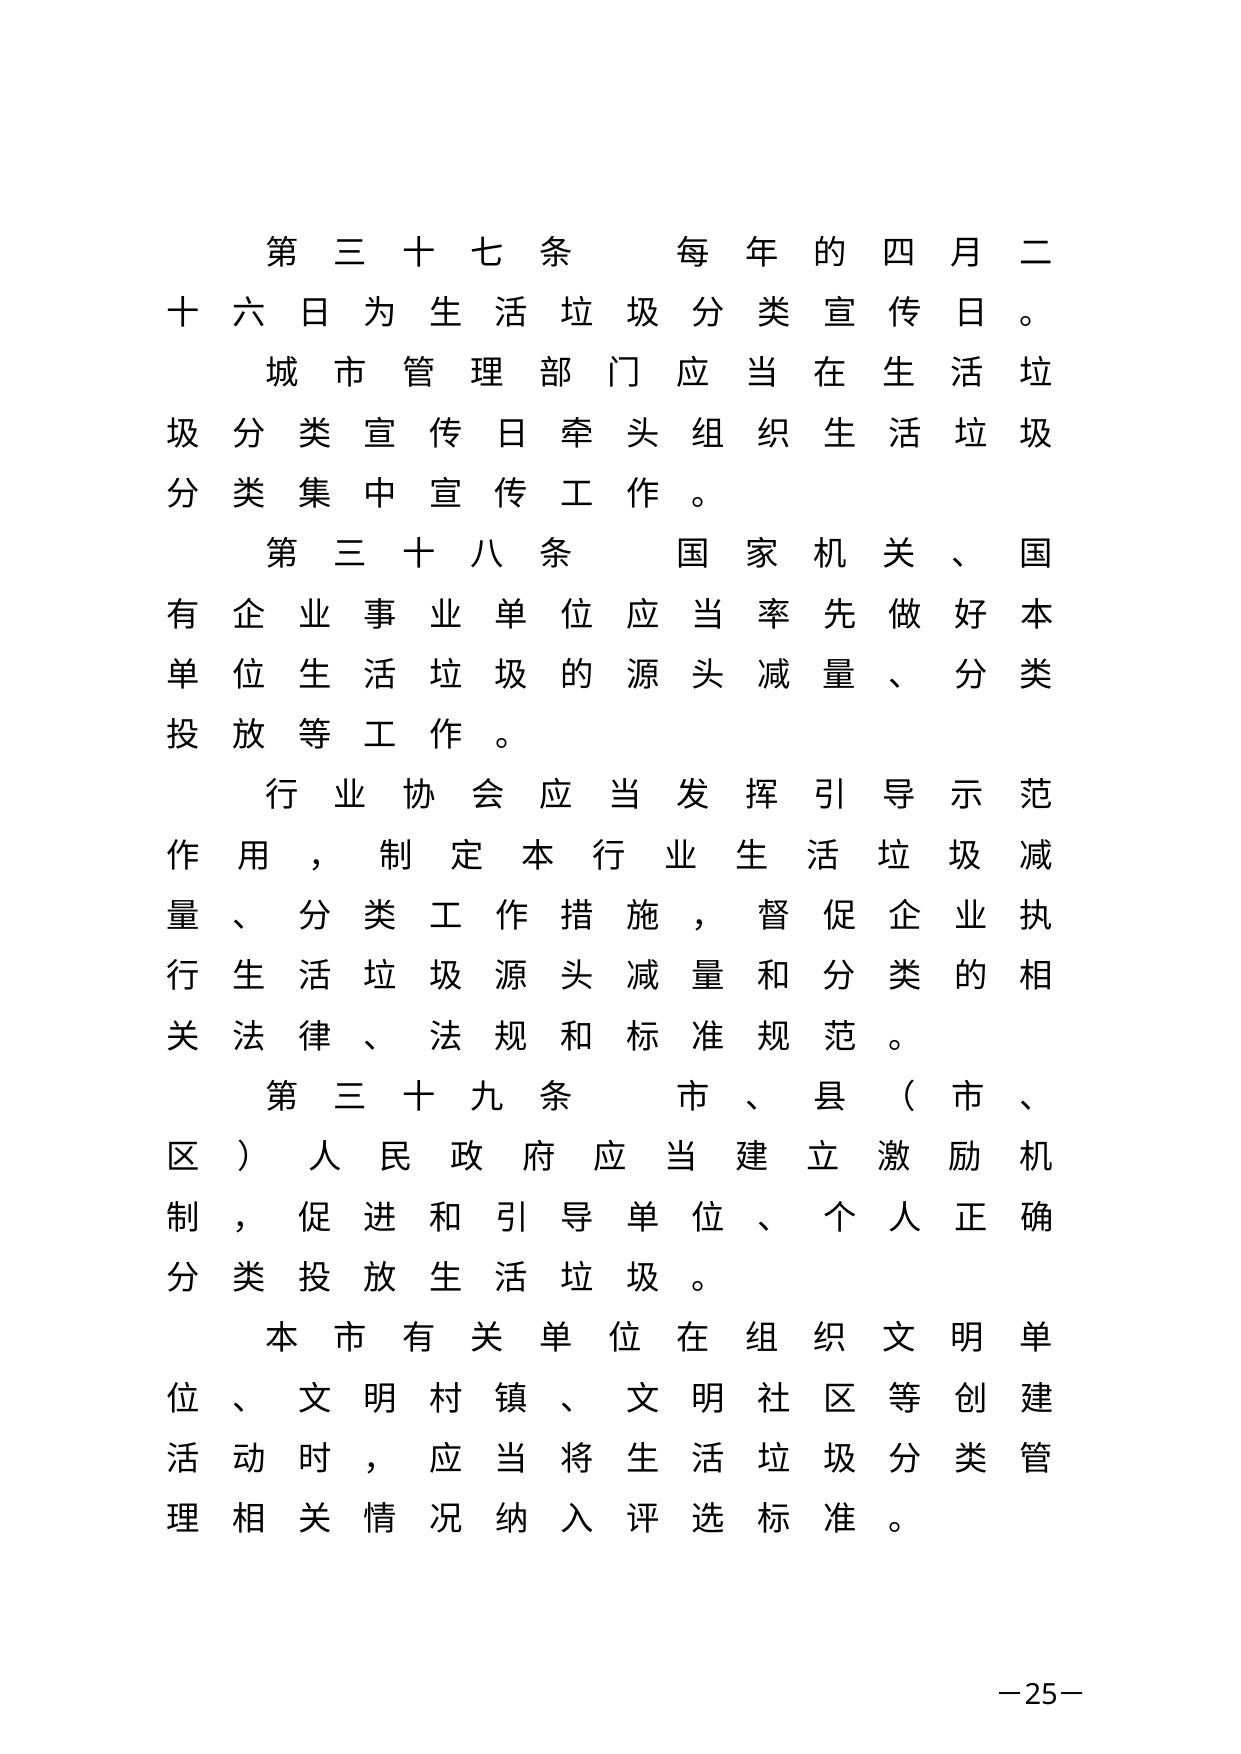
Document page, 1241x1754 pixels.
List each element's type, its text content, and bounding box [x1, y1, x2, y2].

text 第三十七条 每年的四月二十六日为生活垃圾分类宣传日。 [167, 219, 1085, 340]
text 第三十八条 国家机关、国有企业事业单位应当率先做好本单位生活垃圾的源头减量、分类投放等工作。 [167, 521, 1085, 762]
text 本市有关单位在组织文明单位、文明村镇、文明社区等创建活动时，应当将生活垃圾分类管理相关情况纳入评选标准。 [167, 1305, 1085, 1546]
text 行业协会应当发挥引导示范作用，制定本行业生活垃圾减量、分类工作措施，督促企业执行生活垃圾源头减量和分类的相关法律、法规和标准规范。 [167, 762, 1085, 1064]
text 城市管理部门应当在生活垃圾分类宣传日牵头组织生活垃圾分类集中宣传工作。 [167, 340, 1085, 521]
text 第三十九条 市、县（市、区）人民政府应当建立激励机制，促进和引导单位、个人正确分类投放生活垃圾。 [167, 1064, 1085, 1305]
